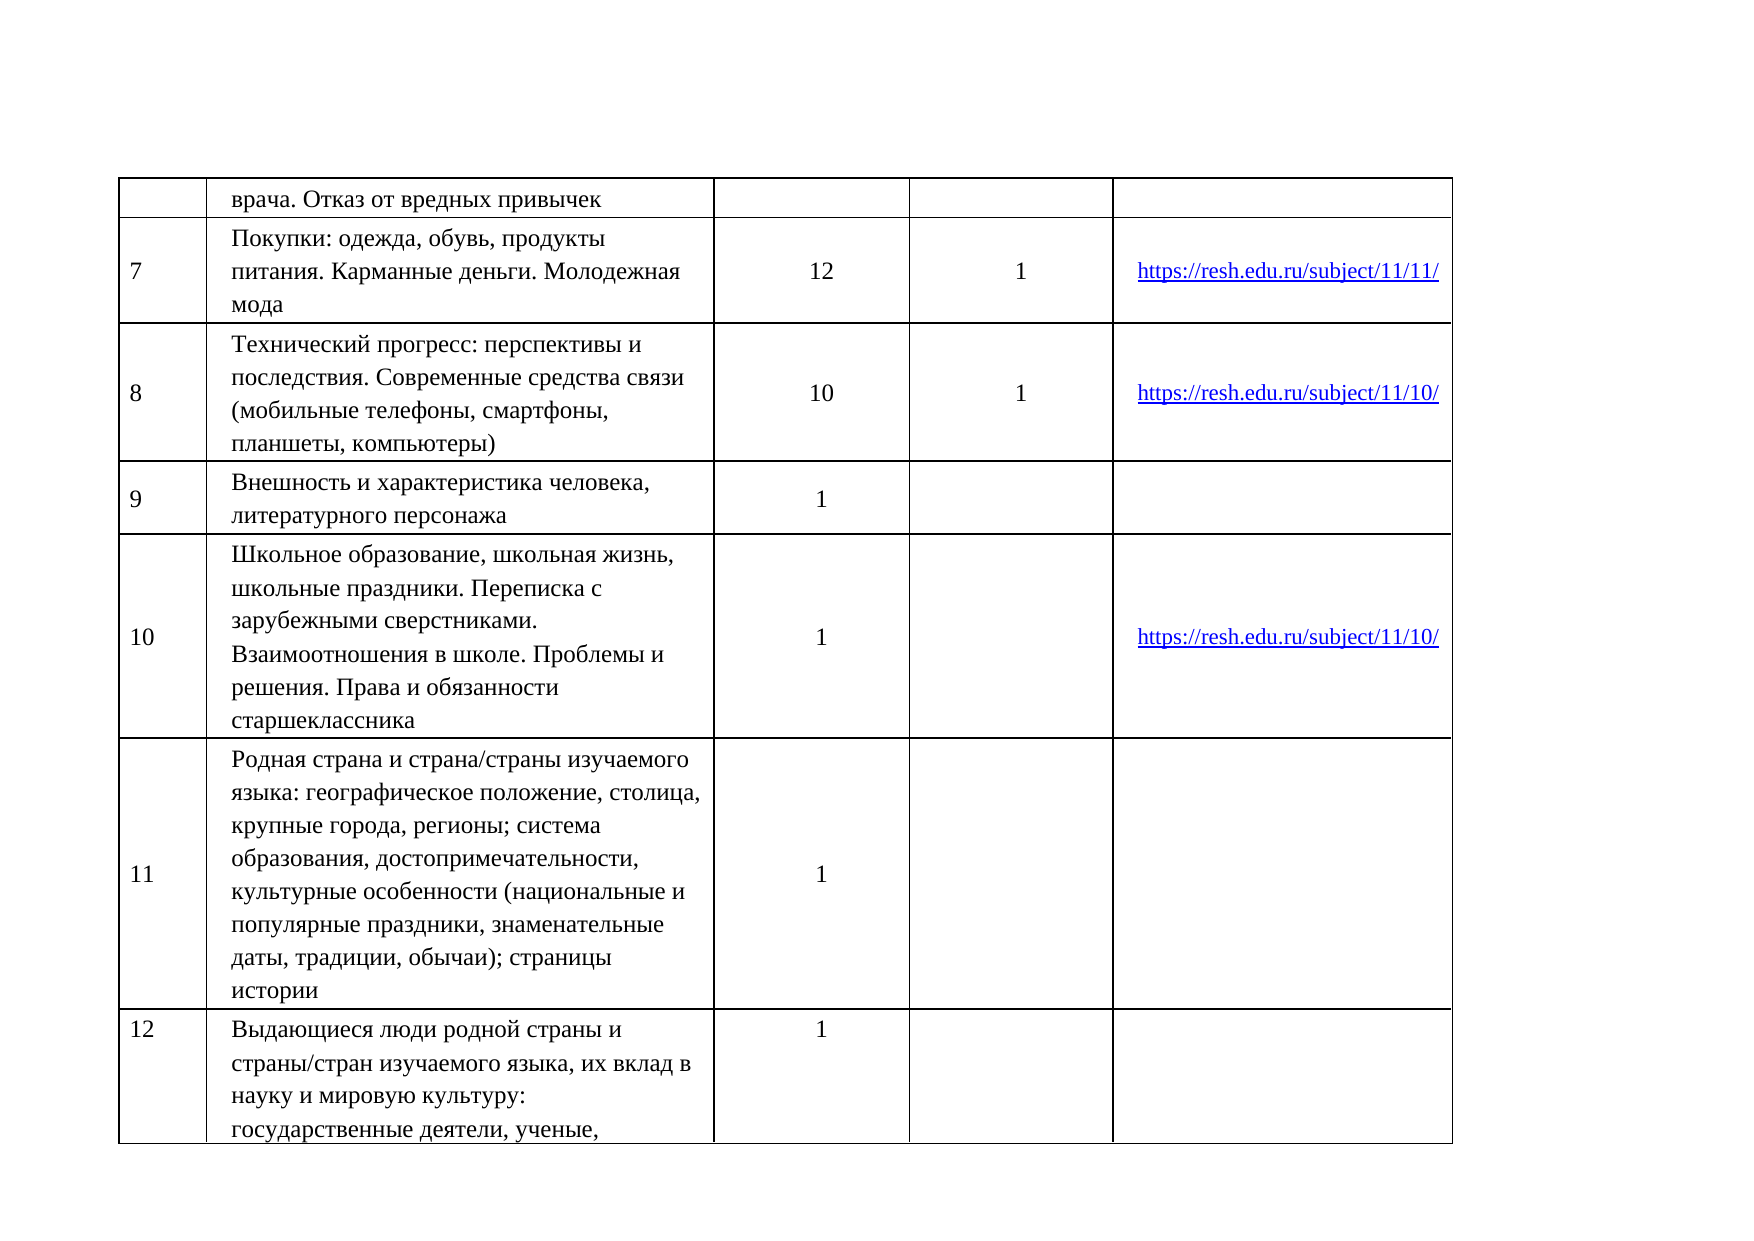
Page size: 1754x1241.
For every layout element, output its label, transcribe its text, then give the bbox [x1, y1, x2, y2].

table_cell 10 [715, 324, 909, 460]
table_cell https://resh.edu.ru/subject/11/10/ [1114, 322, 1452, 460]
table_cell 7 [120, 218, 206, 322]
table_cell [910, 739, 1112, 1008]
table_cell 1 [715, 1010, 909, 1142]
table_cell Школьное образование, школьная жизнь, школьные праздники. Переписка с зарубежными сверстниками. Взаимоотношения в школе. Проблемы и решения. Права и обязанности старшеклассника [207, 535, 713, 737]
table_cell 1 [910, 179, 1112, 217]
table_cell 13 [715, 179, 909, 217]
table_cell 9 [120, 462, 206, 533]
table_cell [1114, 737, 1452, 1008]
table_cell [910, 535, 1112, 737]
table_cell Технический прогресс: перспективы и последствия. Современные средства связи (мобильные телефоны, смартфоны, планшеты, компьютеры) [207, 324, 713, 460]
table_cell 8 [120, 324, 206, 460]
table_cell [910, 462, 1112, 533]
table_cell 1 [910, 218, 1112, 322]
table_cell [1114, 1008, 1452, 1142]
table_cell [1114, 179, 1452, 217]
table_cell 10 [120, 535, 206, 737]
table_cell https://resh.edu.ru/subject/11/11/ [1114, 217, 1452, 322]
table_cell https://resh.edu.ru/subject/11/10/ [1114, 533, 1452, 737]
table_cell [207, 1010, 713, 1142]
table_cell 11 [120, 739, 206, 1008]
table_cell 1 [715, 739, 909, 1008]
table_cell 12 [715, 218, 909, 322]
table_cell 6 [120, 179, 206, 217]
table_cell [207, 179, 713, 217]
table_cell 1 [910, 324, 1112, 460]
table_cell Родная страна и страна/страны изучаемого языка: географическое положение, столица, крупные города, регионы; система образования, достопримечательности, культурные особенности (национальные и популярные праздники, знаменательные даты, традиции, обычаи); страницы истории [207, 739, 713, 1008]
table_cell 1 [715, 462, 909, 533]
table_cell [910, 1010, 1112, 1142]
table_cell 12 [120, 1010, 206, 1142]
table_cell Внешность и характеристика человека, литературного персонажа [207, 462, 713, 533]
table_cell Покупки: одежда, обувь, продукты питания. Карманные деньги. Молодежная мода [207, 218, 713, 322]
table_cell 1 [715, 535, 909, 737]
table_cell [1114, 460, 1452, 533]
